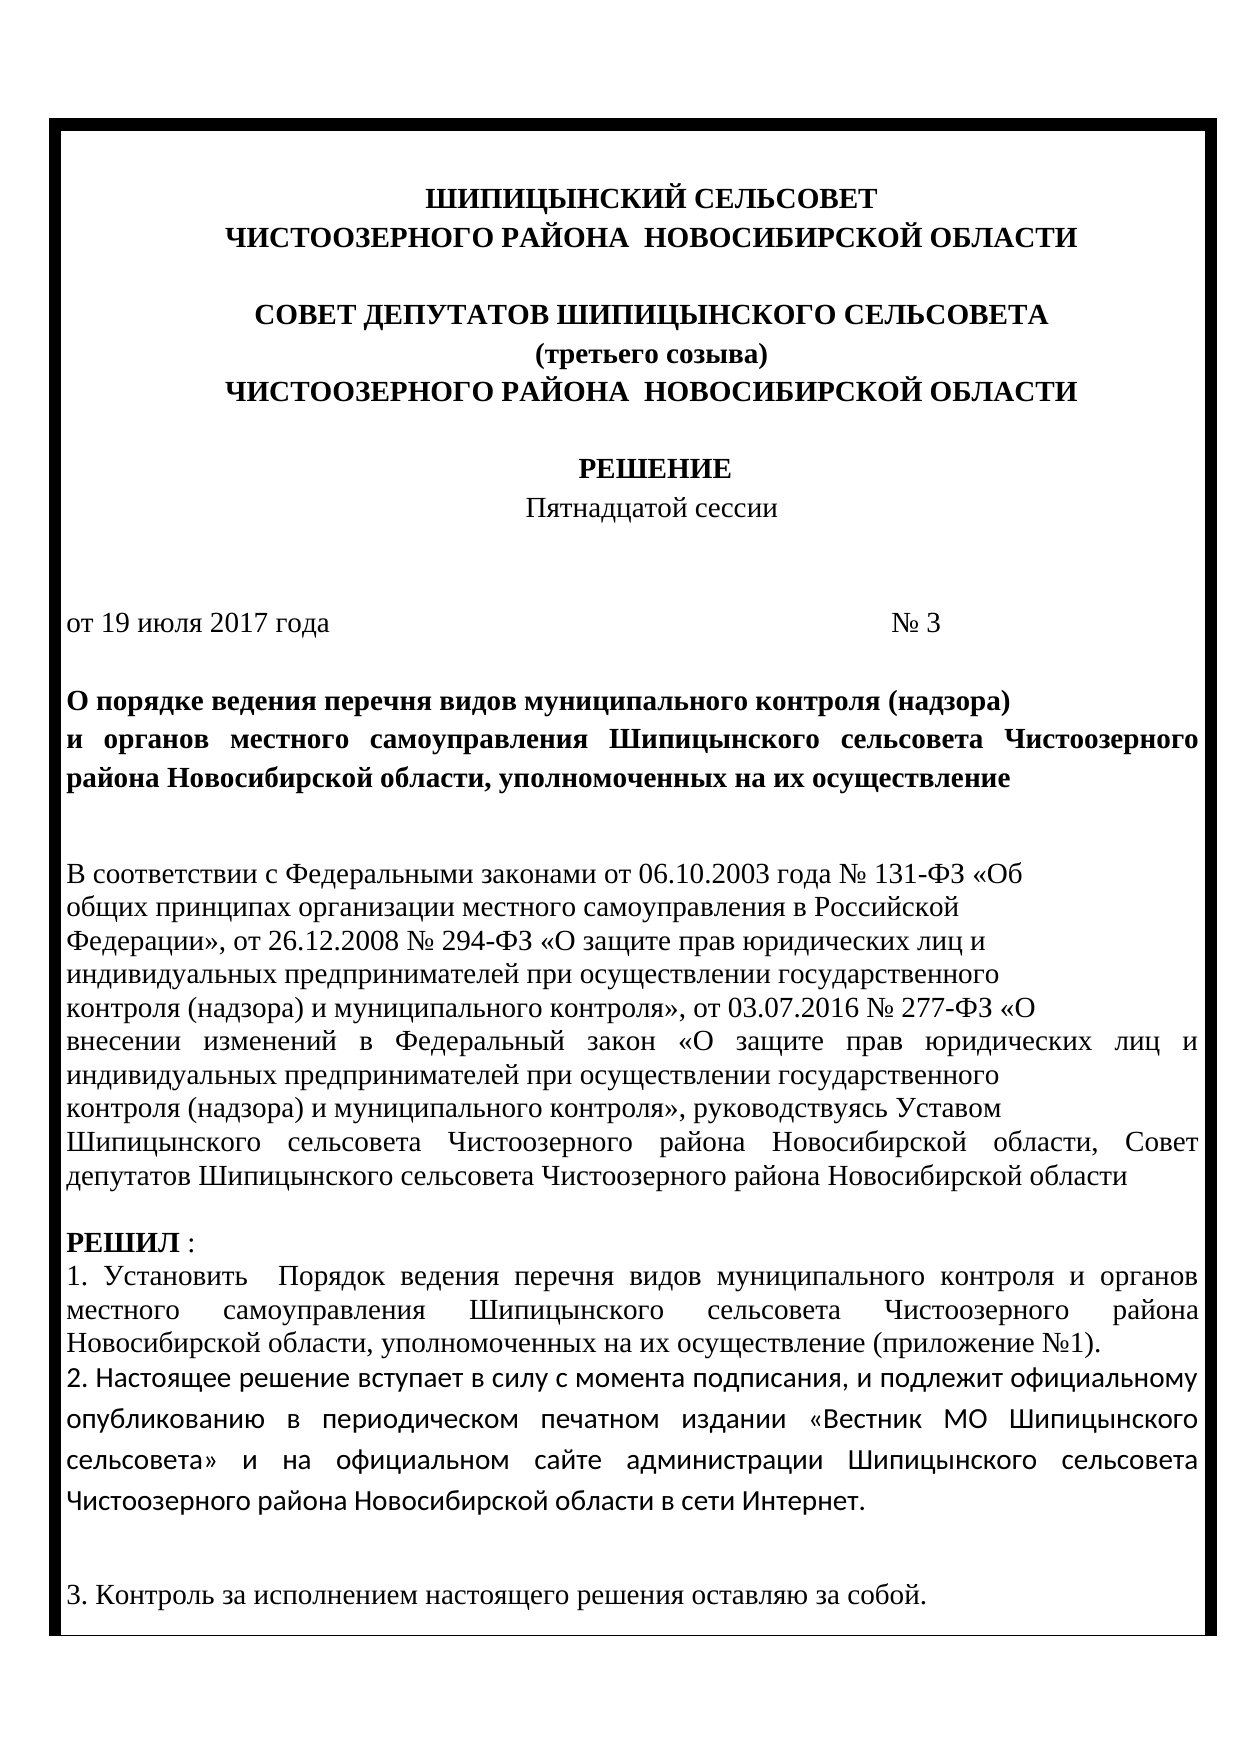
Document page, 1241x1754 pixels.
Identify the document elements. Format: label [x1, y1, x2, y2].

table_header [61, 131, 1205, 1635]
